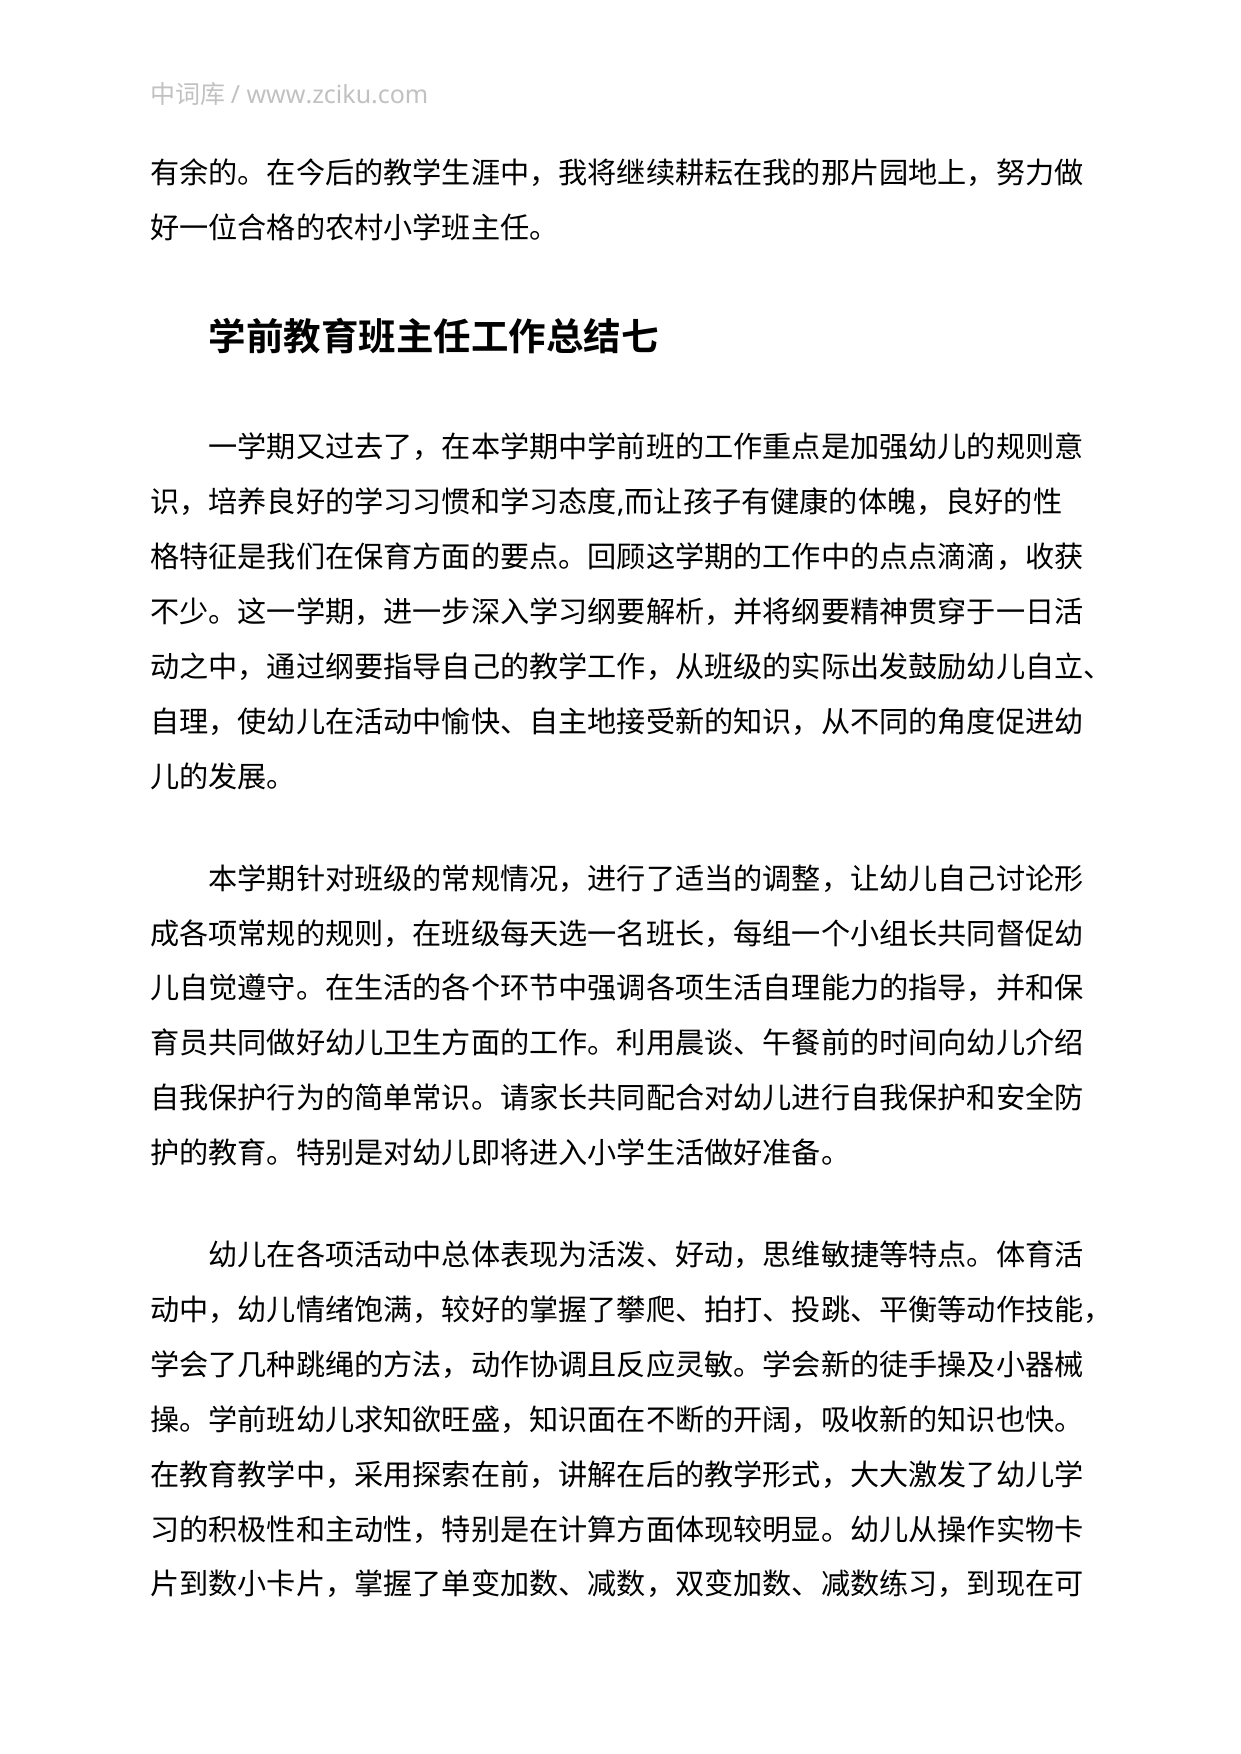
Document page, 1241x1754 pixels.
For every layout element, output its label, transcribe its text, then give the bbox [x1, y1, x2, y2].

text 本学期针对班级的常规情况，进行了适当的调整，让幼儿自己讨论形成各项常规的规则，在班级每天选一名班长，每组一个小组长共同督促幼儿自觉遵守。在生活的各个环节中强调各项生活自理能力的指导，并和保育员共同做好幼儿卫生方面的工作。利用晨谈、午餐前的时间向幼儿介绍自我保护行为的简单常识。请家长共同配合对幼儿进行自我保护和安全防护的教育。特别是对幼儿即将进入小学生活做好准备。 [150, 855, 1090, 1172]
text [150, 150, 1090, 247]
text 一学期又过去了，在本学期中学前班的工作重点是加强幼儿的规则意识，培养良好的学习习惯和学习态度,而让孩子有健康的体魄，良好的性格特征是我们在保育方面的要点。回顾这学期的工作中的点点滴滴，收获不少。这一学期，进一步深入学习纲要解析，并将纲要精神贯穿于一日活动之中，通过纲要指导自己的教学工作，从班级的实际出发鼓励幼儿自立、自理，使幼儿在活动中愉快、自主地接受新的知识，从不同的角度促进幼儿的发展。 [150, 424, 1090, 796]
text 学前教育班主任工作总结七 [150, 307, 1090, 361]
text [150, 1232, 1090, 1603]
